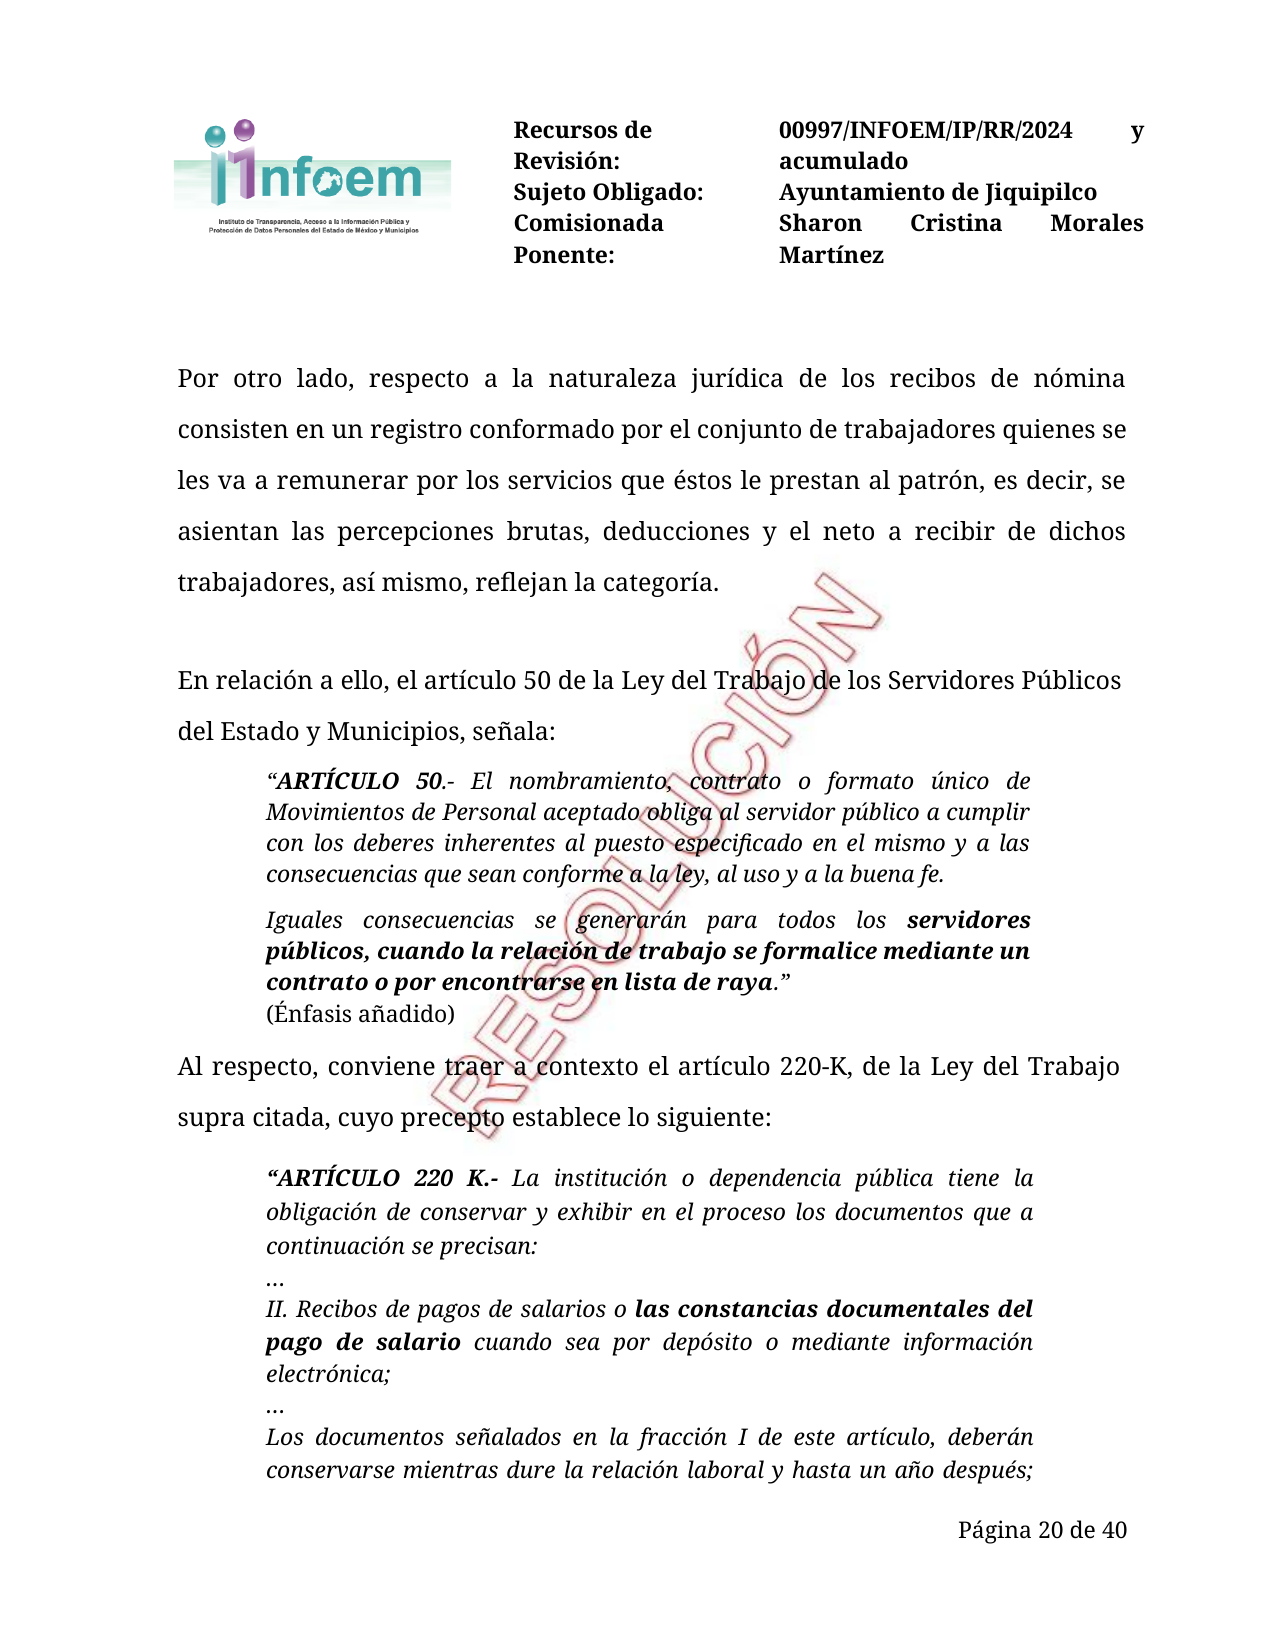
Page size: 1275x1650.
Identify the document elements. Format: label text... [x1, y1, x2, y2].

text Iguales consecuencias se generarán para todos los servidores públicos, cuando la relación de trabajo se formalice mediante un contrato o por encontrarse en lista de raya.” [266, 904, 1034, 998]
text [266, 1421, 1034, 1486]
text Por otro lado, respecto a la naturaleza jurídica de los recibos de nómina consisten en un registro conformado por el conjunto de trabajadores quienes se les va a remunerar por los servicios que éstos le prestan al patrón, es decir, se asientan las percepciones brutas, deducciones y el neto a recibir de dichos trabajadores, así mismo, reflejan la categoría. [177, 361, 1127, 599]
text “ARTÍCULO 220 K.- La institución o dependencia pública tiene la obligación de conservar y exhibir en el proceso los documentos que a continuación se precisan: [266, 1162, 1034, 1262]
text En relación a ello, el artículo 50 de la Ley del Trabajo de los Servidores Públicos del Estado y Municipios, señala: [177, 663, 1122, 748]
text (Énfasis añadido) [266, 998, 1034, 1029]
text … [266, 1389, 1034, 1421]
text Al respecto, conviene traer a contexto el artículo 220-K, de la Ley del Trabajo supra citada, cuyo precepto establece lo siguiente: [177, 1049, 1122, 1134]
text … [266, 1262, 1034, 1293]
text II. Recibos de pagos de salarios o las constancias documentales del pago de salario cuando sea por depósito o mediante información electrónica; [266, 1293, 1034, 1389]
text “ARTÍCULO 50.- El nombramiento, contrato o formato único de Movimientos de Personal aceptado obliga al servidor público a cumplir con los deberes inherentes al puesto especificado en el mismo y a las consecuencias que sean conforme a la ley, al uso y a la buena fe. [266, 765, 1034, 890]
picture [89, 113, 1215, 1650]
